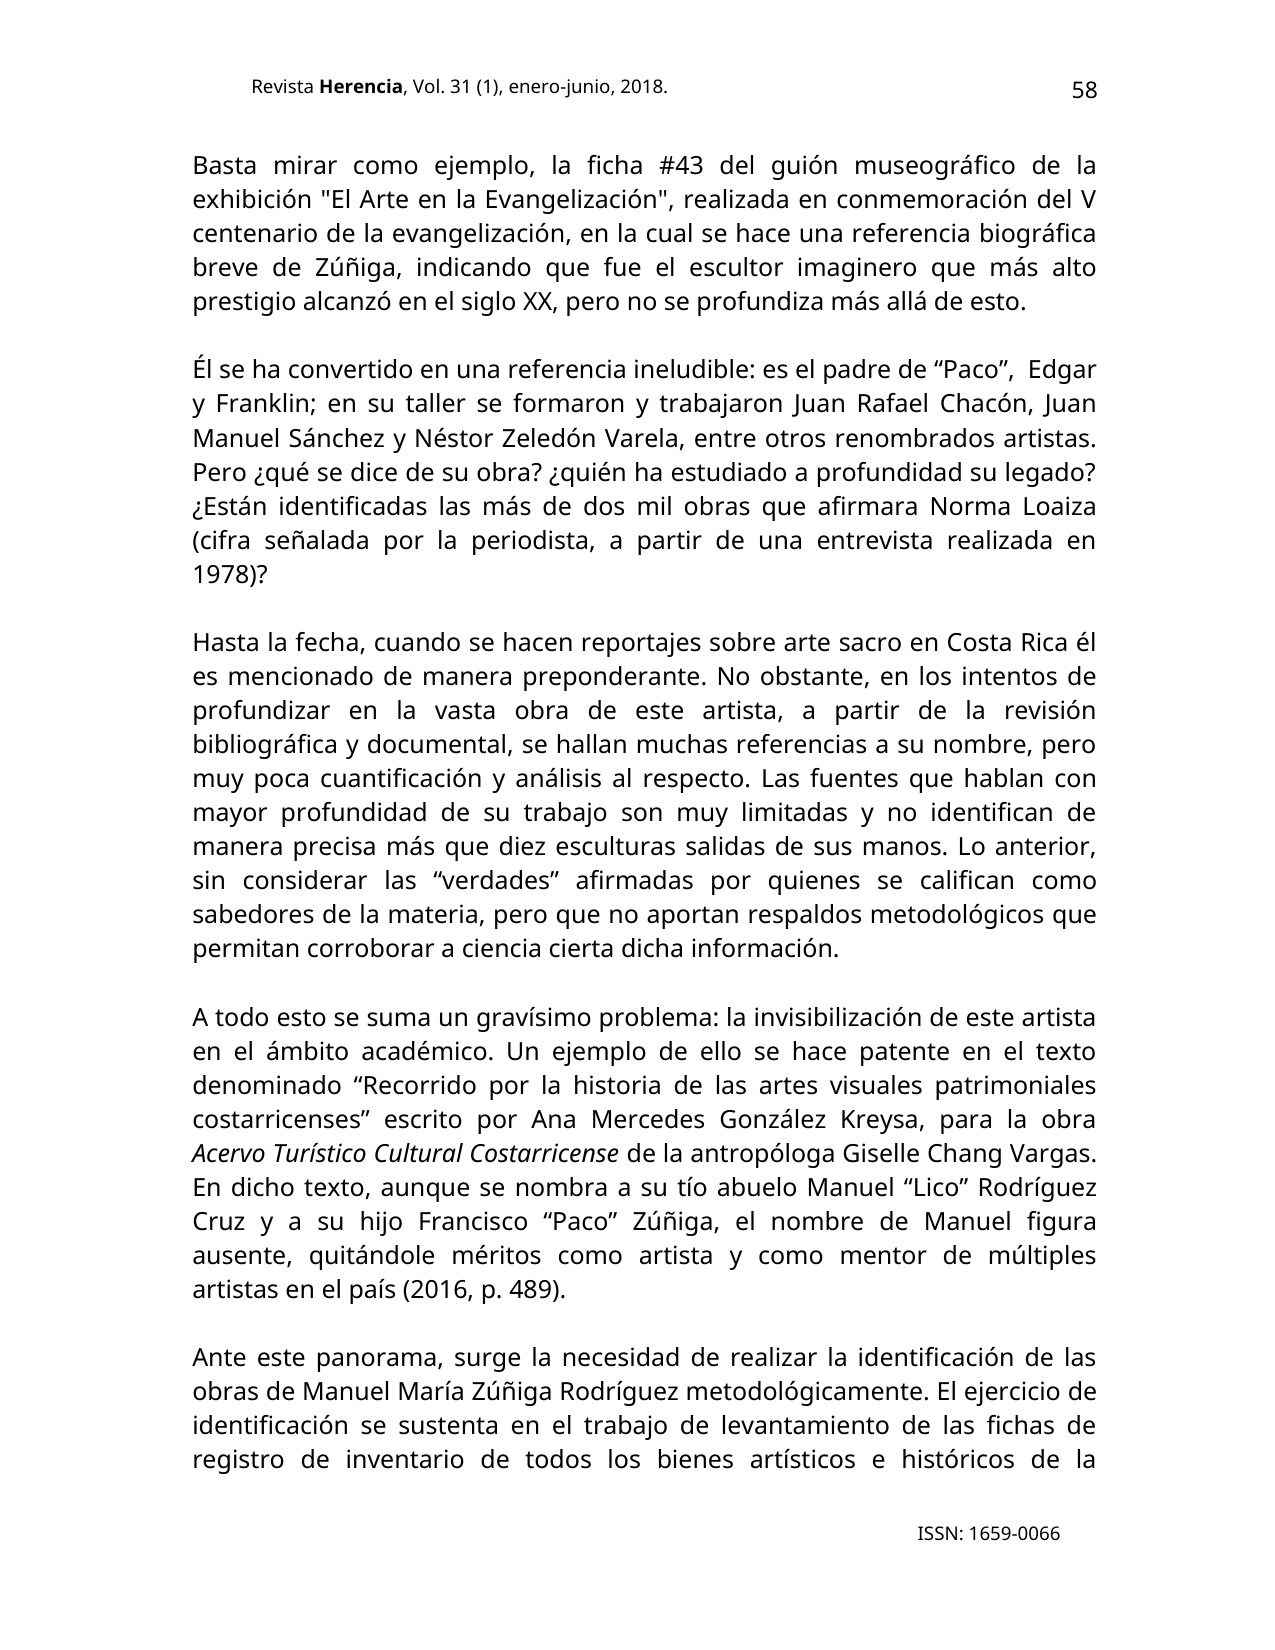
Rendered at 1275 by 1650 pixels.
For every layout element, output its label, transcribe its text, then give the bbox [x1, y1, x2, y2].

text Él se ha convertido en una referencia ineludible: es el padre de “Paco”, Edgar y Franklin; en su taller se formaron y trabajaron Juan Rafael Chacón, Juan Manuel Sánchez y Néstor Zeledón Varela, entre otros renombrados artistas. Pero ¿qué se dice de su obra? ¿quién ha estudiado a profundidad su legado? ¿Están identificadas las más de dos mil obras que afirmara Norma Loaiza (cifra señalada por la periodista, a partir de una entrevista realizada en 1978)? [192, 352, 1098, 591]
text Basta mirar como ejemplo, la ficha #43 del guión museográfico de la exhibición "El Arte en la Evangelización", realizada en conmemoración del V centenario de la evangelización, en la cual se hace una referencia biográfica breve de Zúñiga, indicando que fue el escultor imaginero que más alto prestigio alcanzó en el siglo XX, pero no se profundiza más allá de esto. [192, 148, 1098, 318]
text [192, 1340, 1098, 1476]
text A todo esto se suma un gravísimo problema: la invisibilización de este artista en el ámbito académico. Un ejemplo de ello se hace patente en el texto denominado “Recorrido por la historia de las artes visuales patrimoniales costarricenses” escrito por Ana Mercedes González Kreysa, para la obra Acervo Turístico Cultural Costarricense de la antropóloga Giselle Chang Vargas. En dicho texto, aunque se nombra a su tío abuelo Manuel “Lico” Rodríguez Cruz y a su hijo Francisco “Paco” Zúñiga, el nombre de Manuel figura ausente, quitándole méritos como artista y como mentor de múltiples artistas en el país (2016, p. 489). [192, 999, 1098, 1306]
text Hasta la fecha, cuando se hacen reportajes sobre arte sacro en Costa Rica él es mencionado de manera preponderante. No obstante, en los intentos de profundizar en la vasta obra de este artista, a partir de la revisión bibliográfica y documental, se hallan muchas referencias a su nombre, pero muy poca cuantificación y análisis al respecto. Las fuentes que hablan con mayor profundidad de su trabajo son muy limitadas y no identifican de manera precisa más que diez esculturas salidas de sus manos. Lo anterior, sin considerar las “verdades” afirmadas por quienes se califican como sabedores de la materia, pero que no aportan respaldos metodológicos que permitan corroborar a ciencia cierta dicha información. [192, 624, 1098, 965]
